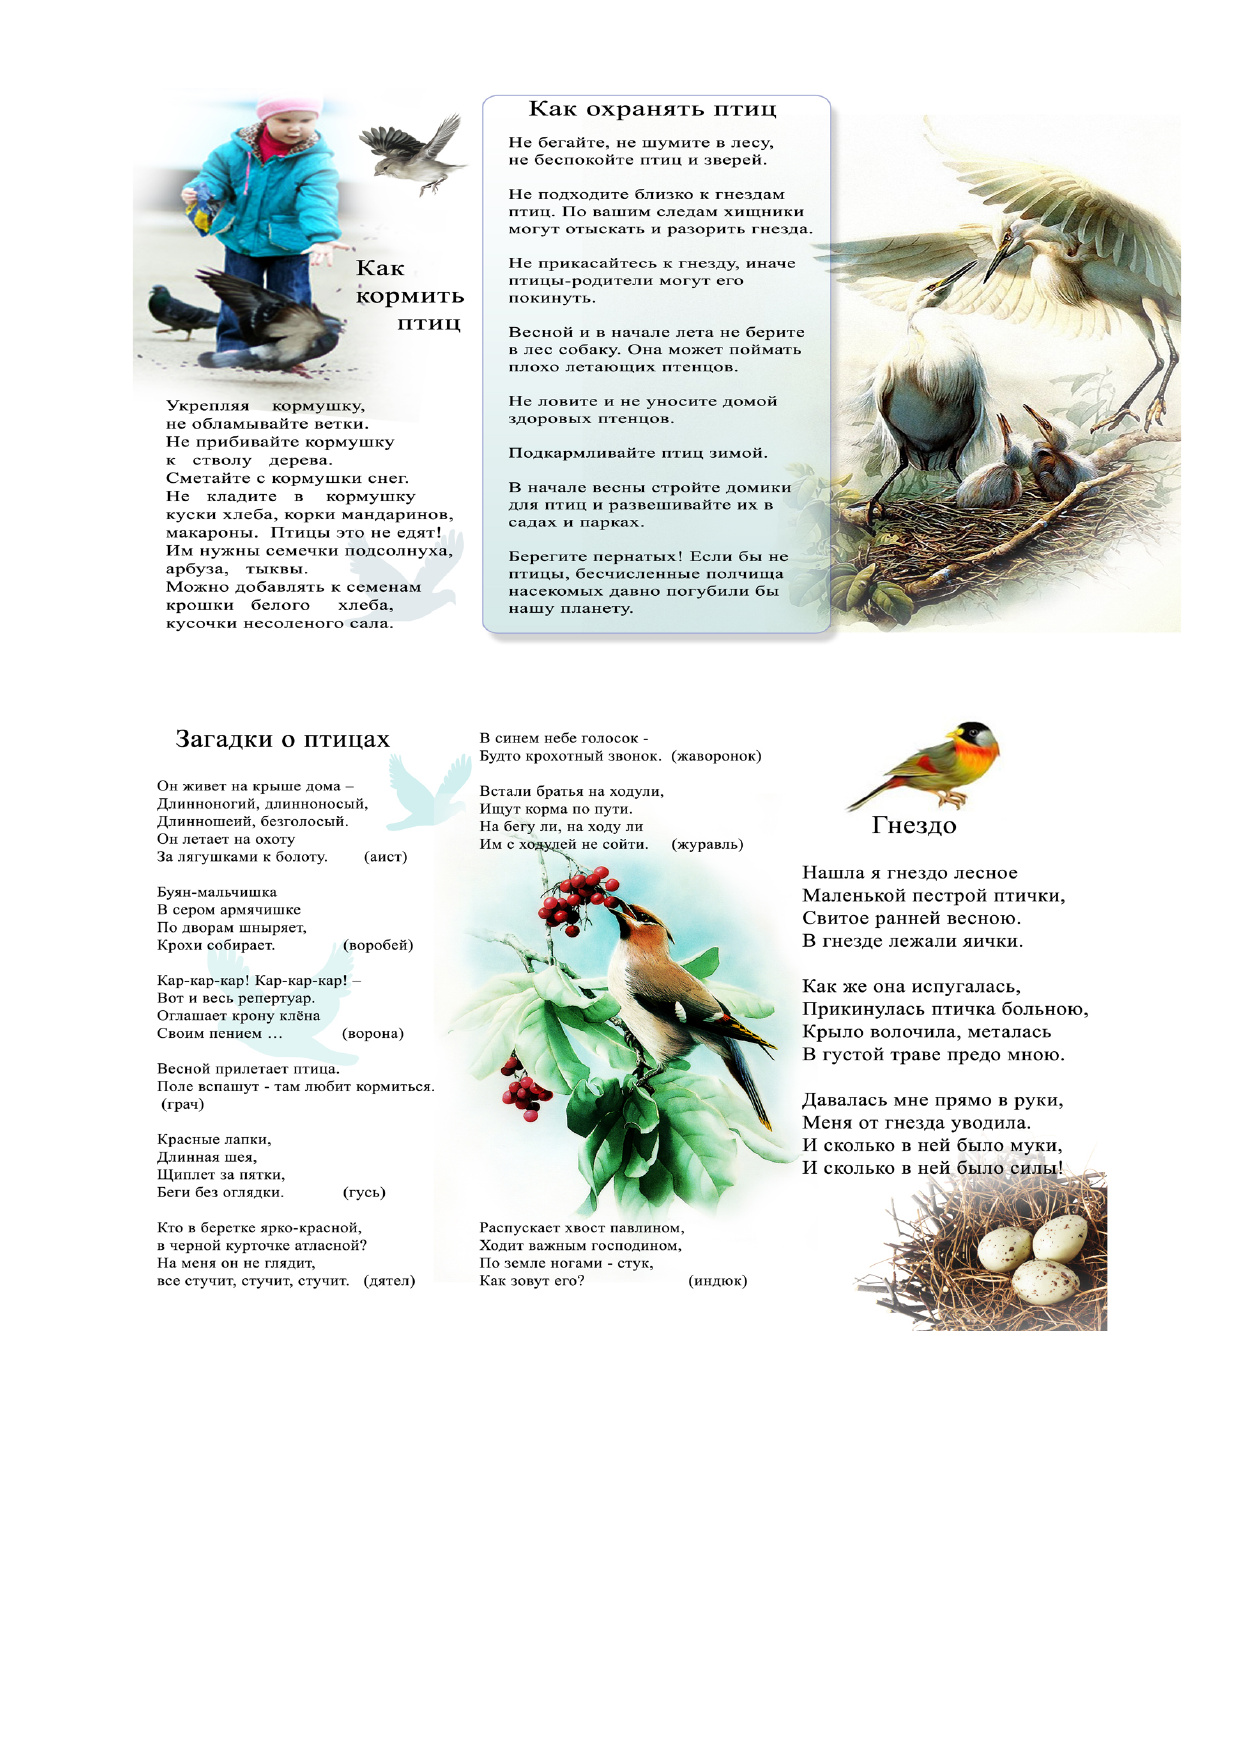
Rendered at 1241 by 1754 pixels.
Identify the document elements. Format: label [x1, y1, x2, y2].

picture [132, 705, 1108, 1331]
picture [132, 88, 1182, 650]
